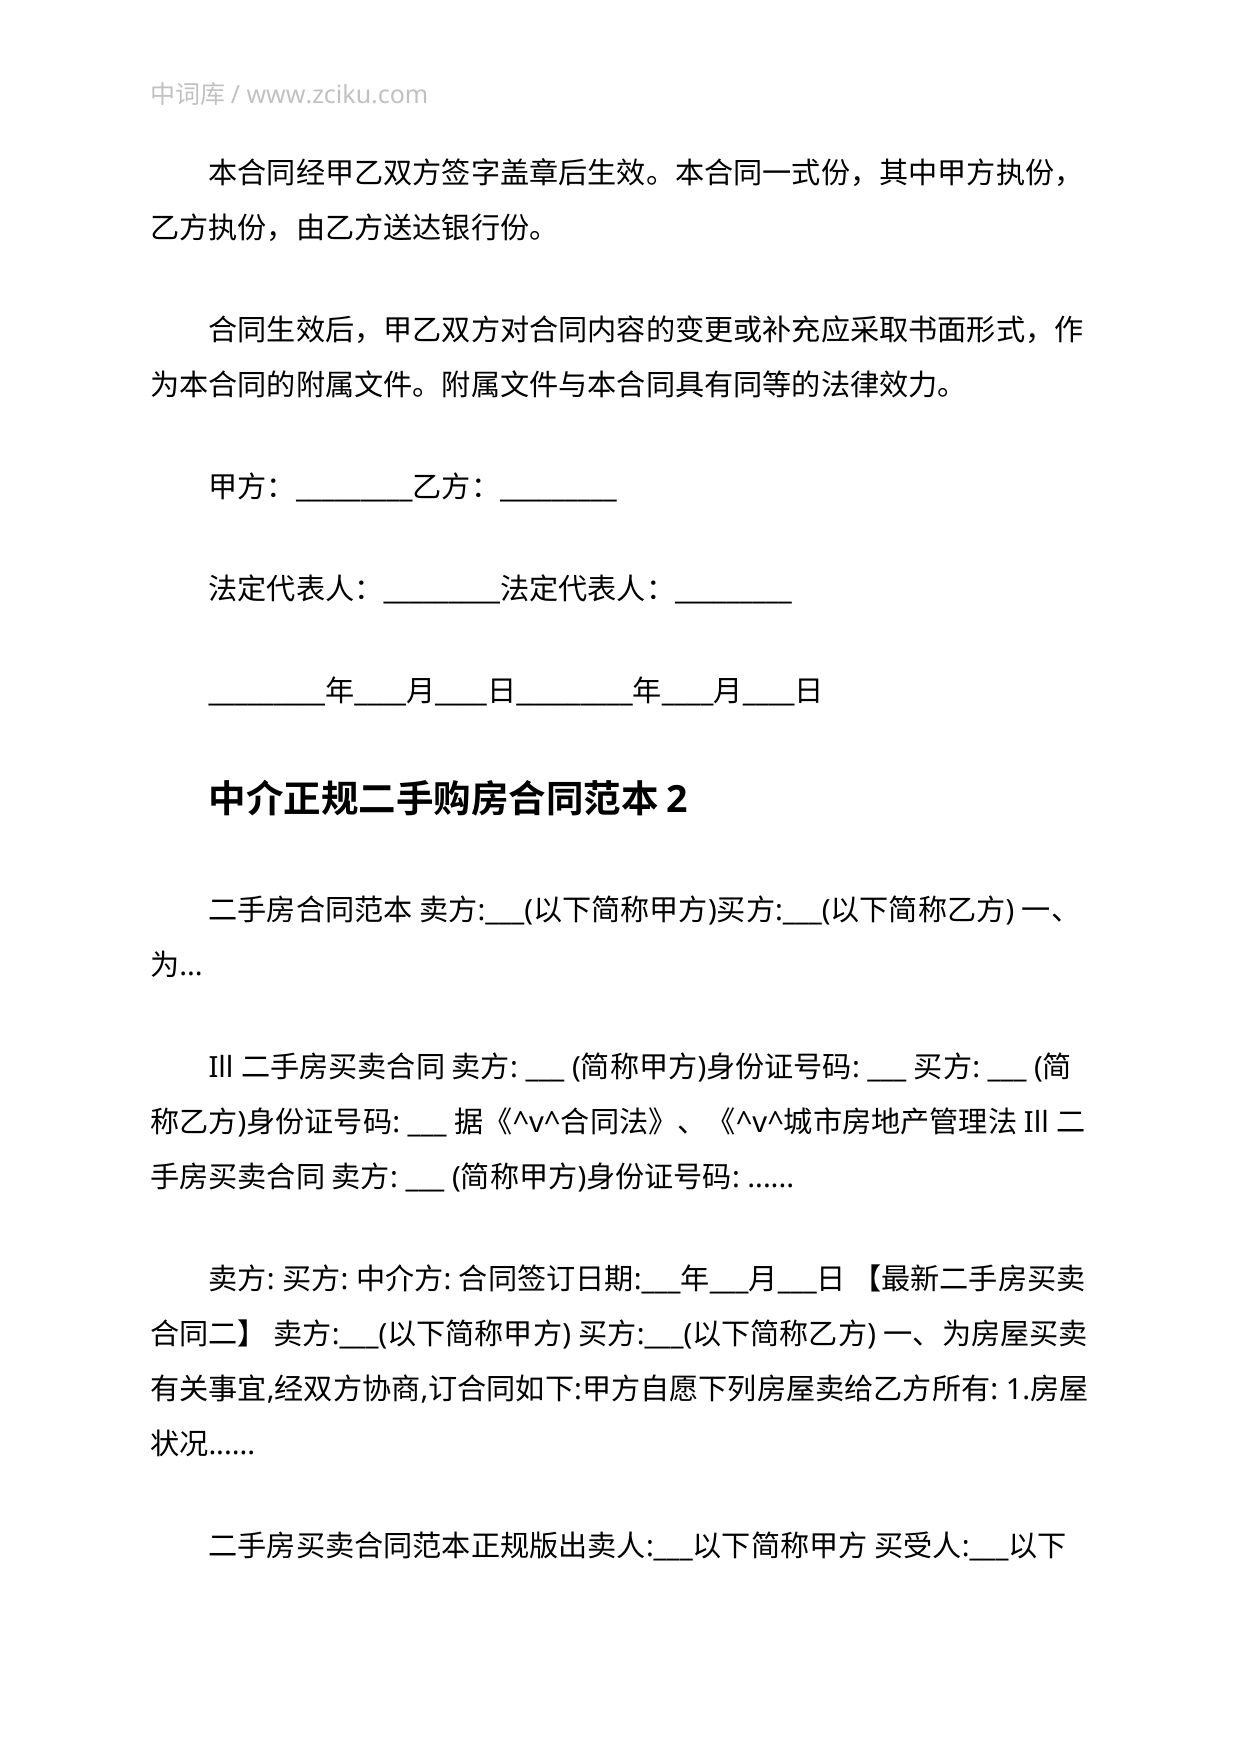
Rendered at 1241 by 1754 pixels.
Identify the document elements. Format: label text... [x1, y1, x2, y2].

text 甲方：_________乙方：_________ [150, 463, 1090, 506]
text 本合同经甲乙双方签字盖章后生效。本合同一式份，其中甲方执份，乙方执份，由乙方送达银行份。 [150, 150, 1090, 247]
text 卖方: 买方: 中介方: 合同签订日期:___年___月___日 【最新二手房买卖合同二】 卖方:___(以下简称甲方) 买方:___(以下简称乙方) 一、为房屋买卖有关事宜,经双方协商,订合同如下:甲方自愿下列房屋卖给乙方所有: 1.房屋状况...... [150, 1256, 1090, 1463]
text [150, 1523, 1090, 1565]
text _________年____月____日_________年____月____日 [150, 667, 1090, 710]
text 法定代表人：_________法定代表人：_________ [150, 565, 1090, 608]
text 中介正规二手购房合同范本2 [150, 769, 1090, 824]
text 合同生效后，甲乙双方对合同内容的变更或补充应采取书面形式，作为本合同的附属文件。附属文件与本合同具有同等的法律效力。 [150, 307, 1090, 404]
text Ill 二手房买卖合同 卖方: ___ (简称甲方)身份证号码: ___ 买方: ___ (简称乙方)身份证号码: ___ 据《^v^合同法》、《^v^城市房地产管理法 Ill 二手房买卖合同 卖方: ___ (简称甲方)身份证号码: ...... [150, 1044, 1090, 1196]
text 二手房合同范本 卖方:___(以下简称甲方)买方:___(以下简称乙方) 一、为... [150, 887, 1090, 984]
